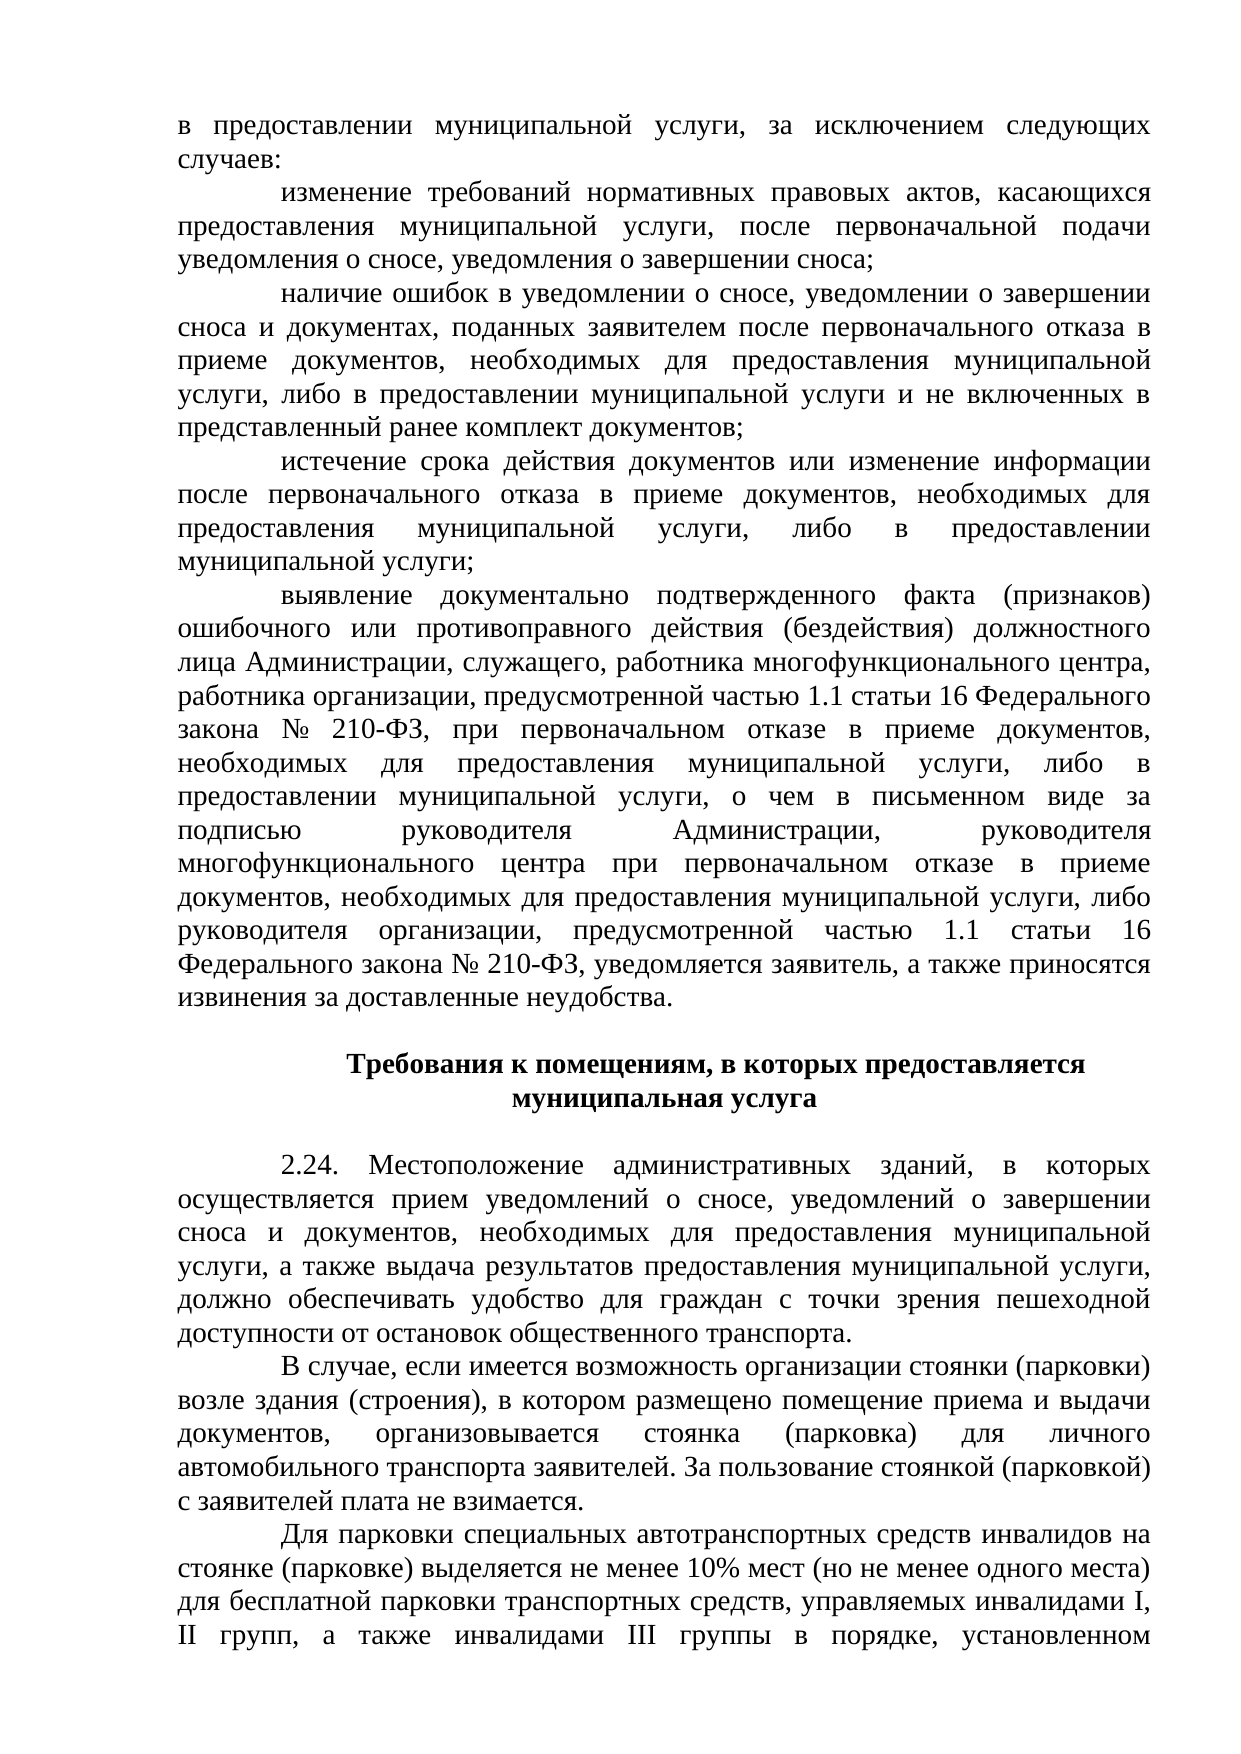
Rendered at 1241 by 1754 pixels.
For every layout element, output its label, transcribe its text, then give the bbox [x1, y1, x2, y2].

text 2.24. Местоположение административных зданий, в которых осуществляется прием уведомлений о сносе, уведомлений о завершении сноса и документов, необходимых для предоставления муниципальной услуги, а также выдача результатов предоставления муниципальной услуги, должно обеспечивать удобство для граждан с точки зрения пешеходной доступности от остановок общественного транспорта. [177, 1147, 1152, 1348]
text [177, 1516, 1152, 1650]
text изменение требований нормативных правовых актов, касающихся предоставления муниципальной услуги, после первоначальной подачи уведомления о сносе, уведомления о завершении сноса; [177, 174, 1152, 275]
text истечение срока действия документов или изменение информации после первоначального отказа в приеме документов, необходимых для предоставления муниципальной услуги, либо в предоставлении муниципальной услуги; [177, 443, 1152, 577]
text Требования к помещениям, в которых предоставляется муниципальная услуга [177, 1047, 1152, 1114]
text наличие ошибок в уведомлении о сносе, уведомлении о завершении сноса и документах, поданных заявителем после первоначального отказа в приеме документов, необходимых для предоставления муниципальной услуги, либо в предоставлении муниципальной услуги и не включенных в представленный ранее комплект документов; [177, 275, 1152, 443]
text В случае, если имеется возможность организации стоянки (парковки) возле здания (строения), в котором размещено помещение приема и выдачи документов, организовывается стоянка (парковка) для личного автомобильного транспорта заявителей. За пользование стоянкой (парковкой) с заявителей плата не взимается. [177, 1348, 1152, 1516]
text выявление документально подтвержденного факта (признаков) ошибочного или противоправного действия (бездействия) должностного лица Администрации, служащего, работника многофункционального центра, работника организации, предусмотренной частью 1.1 статьи 16 Федерального закона № 210-ФЗ, при первоначальном отказе в приеме документов, необходимых для предоставления муниципальной услуги, либо в предоставлении муниципальной услуги, о чем в письменном виде за подписью руководителя Администрации, руководителя многофункционального центра при первоначальном отказе в приеме документов, необходимых для предоставления муниципальной услуги, либо руководителя организации, предусмотренной частью 1.1 статьи 16 Федерального закона № 210-ФЗ, уведомляется заявитель, а также приносятся извинения за доставленные неудобства. [177, 577, 1152, 1013]
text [177, 107, 1152, 174]
